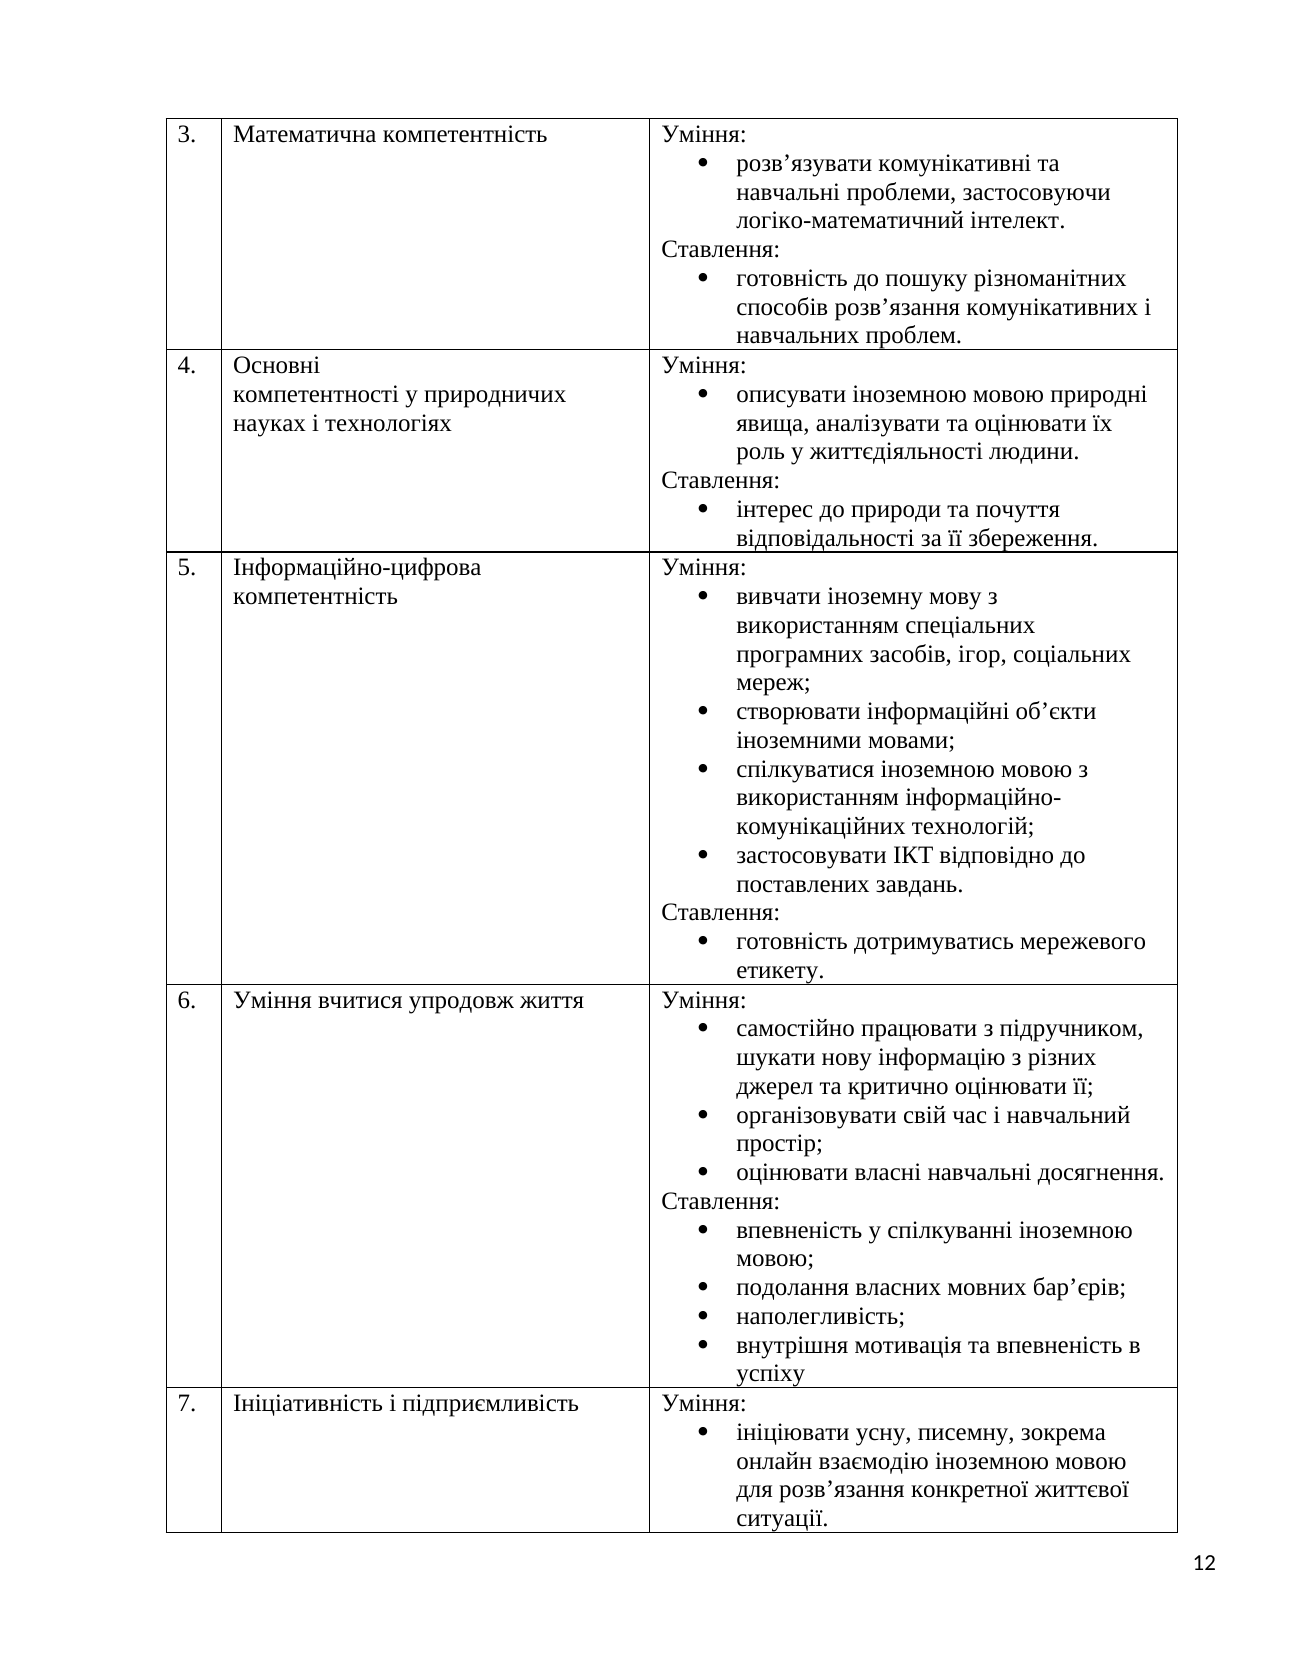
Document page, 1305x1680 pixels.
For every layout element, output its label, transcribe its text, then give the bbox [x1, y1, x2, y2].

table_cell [650, 1388, 1177, 1532]
table_cell 4. [167, 350, 221, 551]
table_cell Уміння вчитися упродовж життя [222, 985, 649, 1387]
table_cell Уміння: самостійно працювати з підручником, шукати нову інформацію з різних джерел та критично оцінювати її; організовувати свій час і навчальний простір; оцінювати власні навчальні досягнення. Ставлення: впевненість у спілкуванні іноземною мовою; подолання власних мовних бар’єрів; наполегливість; внутрішня мотивація та впевненість в успіху [650, 985, 1177, 1387]
table_cell Інформаційно-цифрова компетентність [222, 553, 649, 984]
table_cell Математична компетентність [222, 119, 649, 349]
table_cell Уміння: описувати іноземною мовою природні явища, аналізувати та оцінювати їх роль у життєдіяльності людини. Ставлення: інтерес до природи та почуття відповідальності за її збереження. [650, 350, 1177, 551]
table_cell Уміння: вивчати іноземну мову з використанням спеціальних програмних засобів, ігор, соціальних мереж; створювати інформаційні об’єкти іноземними мовами; спілкуватися іноземною мовою з використанням інформаційно- комунікаційних технологій; застосовувати ІКТ відповідно до поставлених завдань. Ставлення: готовність дотримуватись мережевого етикету. [650, 553, 1177, 984]
table_cell Основні компетентності у природничих науках і технологіях [222, 350, 649, 551]
table_cell 3. [167, 119, 221, 349]
table_cell 6. [167, 985, 221, 1387]
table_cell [222, 1388, 649, 1532]
table_cell 7. [167, 1388, 221, 1532]
table_cell 5. [167, 553, 221, 984]
table_cell Уміння: розв’язувати комунікативні та навчальні проблеми, застосовуючи логіко-математичний інтелект. Ставлення: готовність до пошуку різноманітних способів розв’язання комунікативних і навчальних проблем. [650, 119, 1177, 349]
